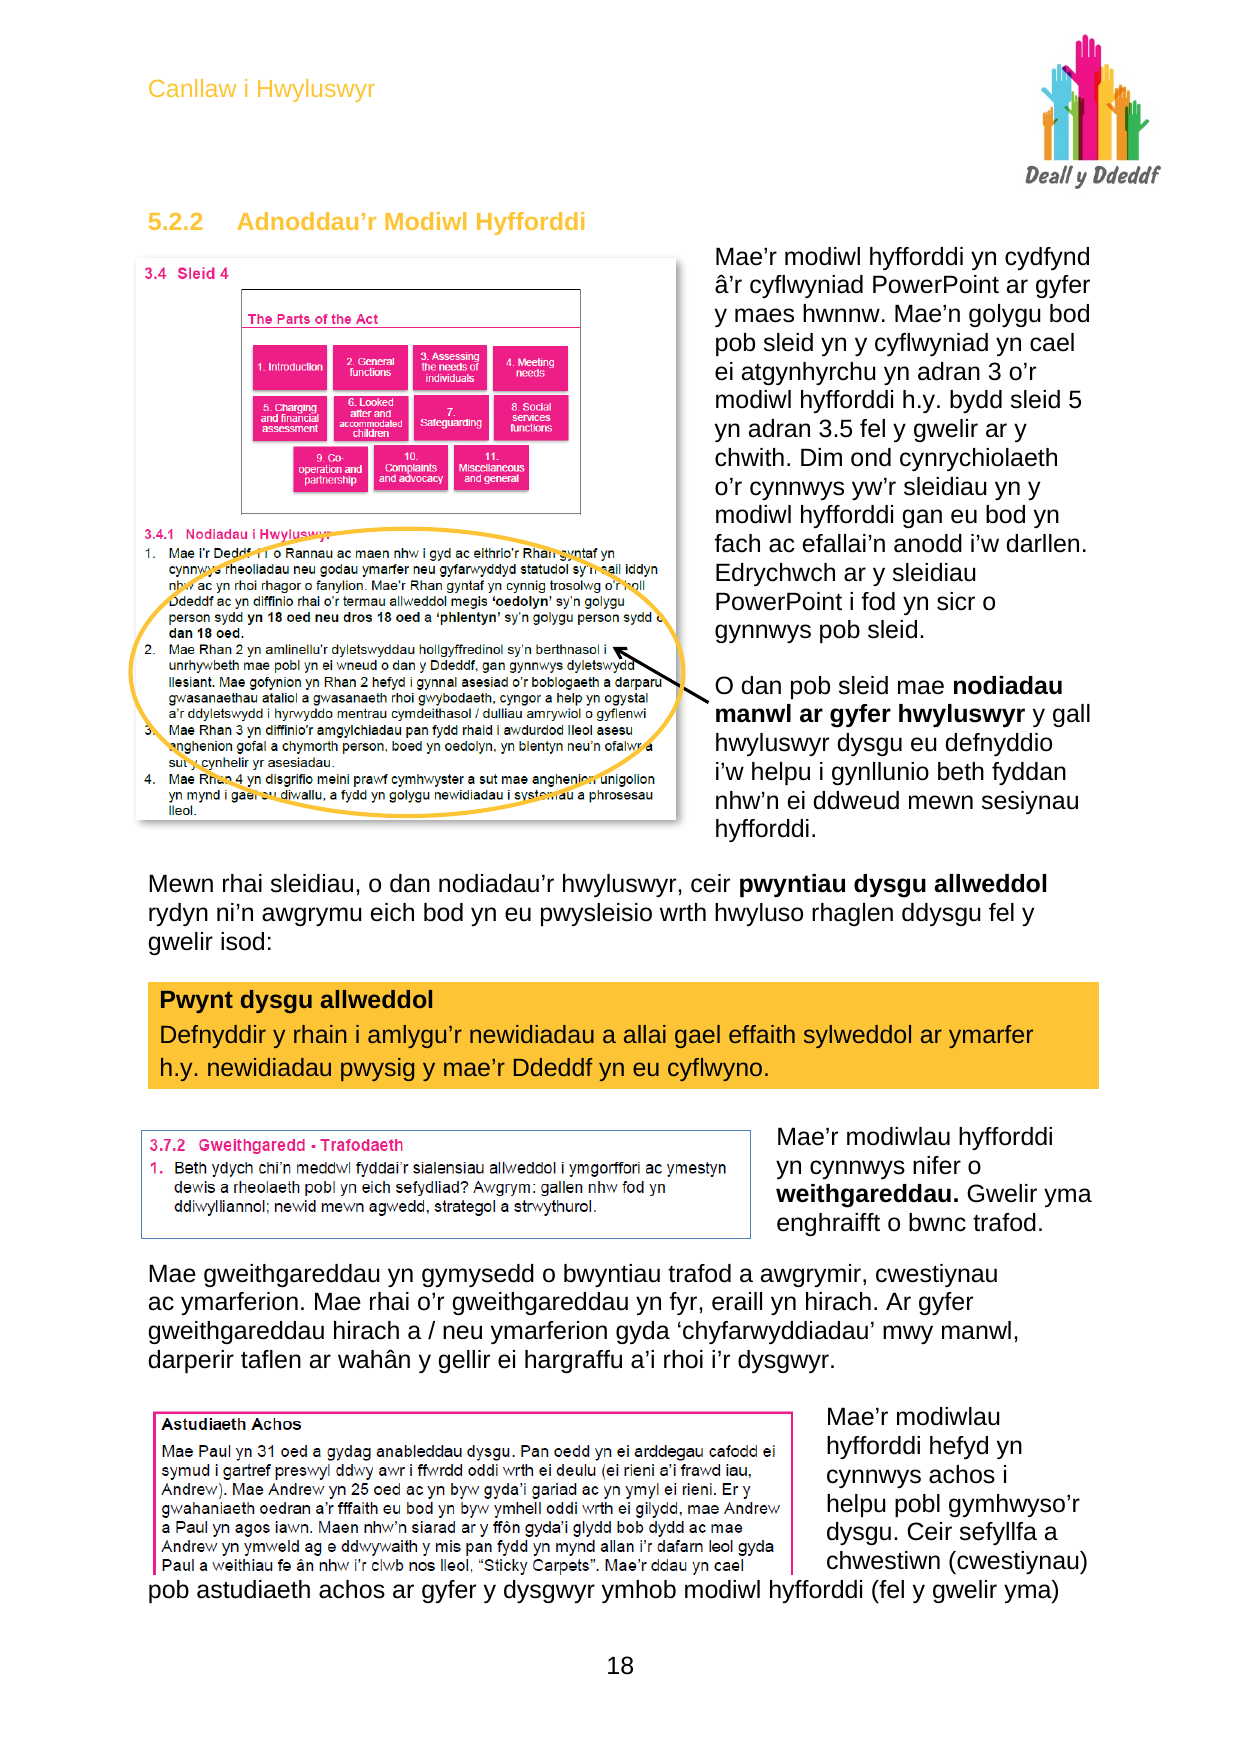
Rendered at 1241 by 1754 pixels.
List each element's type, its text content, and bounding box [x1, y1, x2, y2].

text Mae gweithgareddau yn gymysedd o bwyntiau trafod a awgrymir, cwestiynau ac ymarferion. Mae rhai o’r gweithgareddau yn fyr, eraill yn hirach. Ar gyfer gweithgareddau hirach a / neu ymarferion gyda ‘chyfarwyddiadau’ mwy manwl, darperir taflen ar wahân y gellir ei hargraffu a’i rhoi i’r dysgwyr. [148, 1258, 1092, 1373]
text Mewn rhai sleidiau, o dan nodiadau’r hwyluswyr, ceir pwyntiau dysgu allweddol rydyn ni’n awgrymu eich bod yn eu pwysleisio wrth hwyluso rhaglen ddysgu fel y gwelir isod: [148, 869, 1092, 956]
subtitle Adnoddau’r Modiwl Hyfforddi [148, 207, 1092, 236]
picture [988, 22, 1191, 200]
text Mae’r modiwl hyfforddi yn cydfynd â’r cyflwyniad PowerPoint ar gyfer y maes hwnnw. Mae’n golygu bod pob sleid yn y cyflwyniad yn cael ei atgynhyrchu yn adran 3 o’r modiwl hyfforddi h.y. bydd sleid 5 yn adran 3.5 fel y gwelir ar y chwith. Dim ond cynrychiolaeth o’r cynnwys yw’r sleidiau yn y modiwl hyfforddi gan eu bod yn fach ac efallai’n anodd i’w darllen. Edrychwch ar y sleidiau PowerPoint i fod yn sicr o gynnwys pob sleid. [148, 242, 1092, 644]
table_header Pwynt dysgu allweddol Defnyddir y rhain i amlygu’r newidiadau a allai gael effaith sylweddol ar ymarfer h.y. newidiadau pwysig y mae’r Ddeddf yn eu cyflwyno. [148, 982, 1099, 1089]
text Mae’r modiwlau hyfforddi yn cynnwys nifer o weithgareddau. Gwelir yma enghraifft o bwnc trafod. [148, 1122, 1092, 1237]
text O dan pob sleid mae nodiadau manwl ar gyfer hwyluswyr y gall hwyluswyr dysgu eu defnyddio i’w helpu i gynllunio beth fyddan nhw’n ei ddweud mewn sesiynau hyfforddi. [148, 671, 1092, 843]
